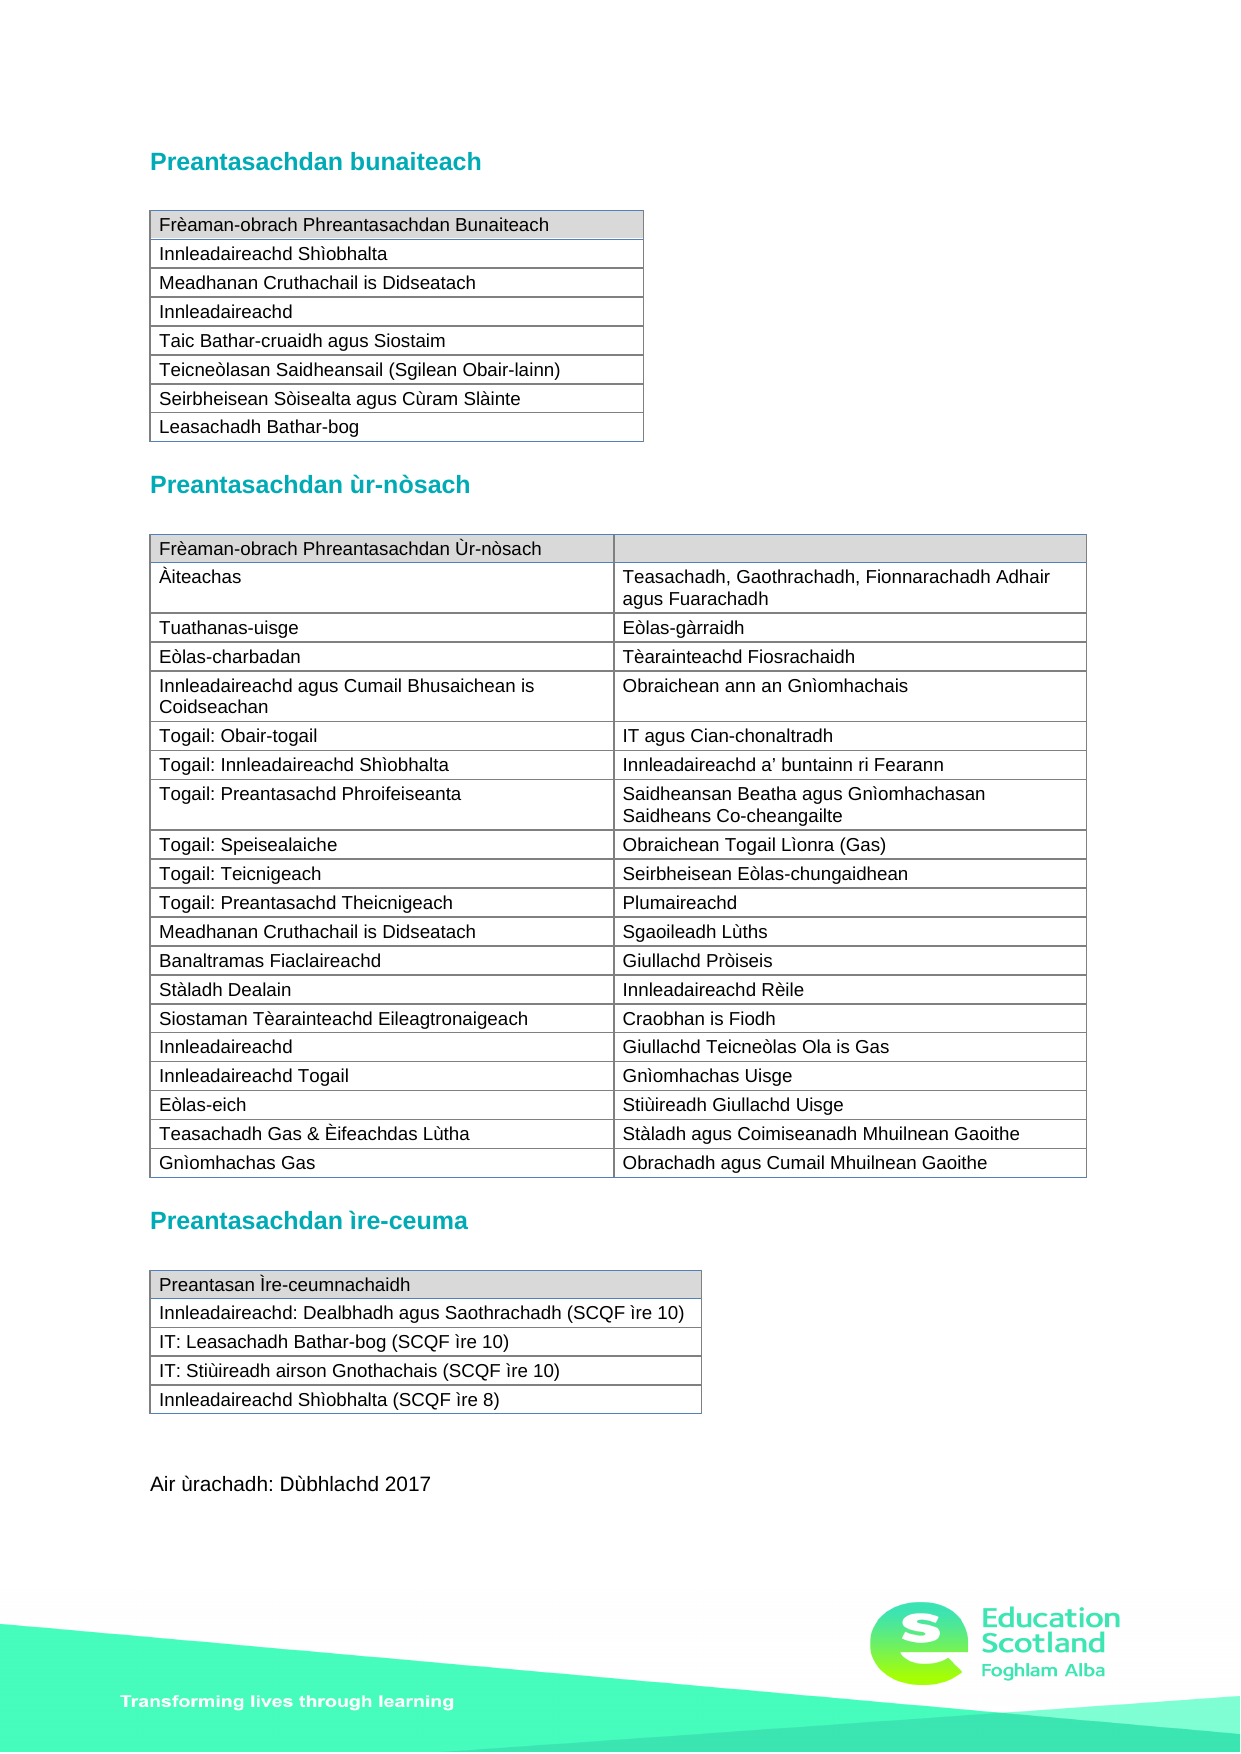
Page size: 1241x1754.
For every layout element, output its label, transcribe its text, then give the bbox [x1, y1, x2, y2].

table_header Frèaman-obrach Phreantasachdan Ùr-nòsach [151, 535, 613, 562]
table_cell Innleadaireachd Rèile [615, 976, 1086, 1003]
table_header Preantasan Ìre-ceumnachaidh [151, 1271, 701, 1298]
table_cell IT: Stiùireadh airson Gnothachais (SCQF ìre 10) [151, 1357, 701, 1384]
table_cell Eòlas-eich [151, 1091, 613, 1119]
table_cell Innleadaireachd [151, 1033, 613, 1061]
table_cell Stàladh agus Coimiseanadh Mhuilnean Gaoithe [615, 1120, 1086, 1148]
table_cell Gnìomhachas Gas [151, 1149, 613, 1177]
table_cell Tèarainteachd Fiosrachaidh [615, 643, 1086, 670]
table_cell Togail: Speisealaiche [151, 831, 613, 858]
table_cell Innleadaireachd a’ buntainn ri Fearann [615, 751, 1086, 778]
table_cell Togail: Preantasachd Theicnigeach [151, 889, 613, 916]
table_header Frèaman-obrach Phreantasachdan Bunaiteach [151, 211, 643, 238]
table_cell Giullachd Pròiseis [615, 947, 1086, 974]
table_cell Innleadaireachd Shìobhalta [151, 240, 643, 267]
table_cell Togail: Obair-togail [151, 722, 613, 749]
picture [0, 1587, 1241, 1752]
table_cell Àiteachas [151, 563, 613, 612]
table_cell Stiùireadh Giullachd Uisge [615, 1091, 1086, 1119]
text Preantasachdan bunaiteach [150, 147, 1090, 176]
text Air ùrachadh: Dùbhlachd 2017 [150, 1472, 1090, 1496]
table_cell Craobhan is Fiodh [615, 1005, 1086, 1032]
table_cell IT agus Cian-chonaltradh [615, 722, 1086, 749]
table_cell Gnìomhachas Uisge [615, 1062, 1086, 1090]
table_cell Obraichean ann an Gnìomhachais [615, 672, 1086, 721]
table_cell Obrachadh agus Cumail Mhuilnean Gaoithe [615, 1149, 1086, 1177]
table_cell Teicneòlasan Saidheansail (Sgilean Obair-lainn) [151, 356, 643, 383]
table_cell IT: Leasachadh Bathar-bog (SCQF ìre 10) [151, 1328, 701, 1355]
table_cell Eòlas-charbadan [151, 643, 613, 670]
table_cell Leasachadh Bathar-bog [151, 413, 643, 441]
table_cell Innleadaireachd: Dealbhadh agus Saothrachadh (SCQF ìre 10) [151, 1299, 701, 1326]
table_cell Sgaoileadh Lùths [615, 918, 1086, 945]
text Preantasachdan ùr-nòsach [150, 471, 1090, 499]
table_cell Plumaireachd [615, 889, 1086, 916]
table_cell Innleadaireachd Togail [151, 1062, 613, 1090]
table_cell Togail: Preantasachd Phroifeiseanta [151, 780, 613, 829]
table_cell Eòlas-gàrraidh [615, 614, 1086, 641]
table_cell Teasachadh, Gaothrachadh, Fionnarachadh Adhair agus Fuarachadh [615, 563, 1086, 612]
table_cell Teasachadh Gas & Èifeachdas Lùtha [151, 1120, 613, 1148]
table_header [615, 535, 1086, 562]
table_cell Innleadaireachd agus Cumail Bhusaichean is Coidseachan [151, 672, 613, 721]
table_cell Saidheansan Beatha agus Gnìomhachasan Saidheans Co-cheangailte [615, 780, 1086, 829]
table_cell Tuathanas-uisge [151, 614, 613, 641]
table_cell Taic Bathar-cruaidh agus Siostaim [151, 327, 643, 354]
table_cell Seirbheisean Eòlas-chungaidhean [615, 860, 1086, 887]
table_cell Seirbheisean Sòisealta agus Cùram Slàinte [151, 385, 643, 412]
table_cell Innleadaireachd Shìobhalta (SCQF ìre 8) [151, 1386, 701, 1413]
table_cell Stàladh Dealain [151, 976, 613, 1003]
table_cell Innleadaireachd [151, 298, 643, 325]
table_cell Obraichean Togail Lìonra (Gas) [615, 831, 1086, 858]
table_cell Meadhanan Cruthachail is Didseatach [151, 269, 643, 296]
text Preantasachdan ìre-ceuma [150, 1206, 1090, 1235]
table_cell Meadhanan Cruthachail is Didseatach [151, 918, 613, 945]
table_cell Banaltramas Fiaclaireachd [151, 947, 613, 974]
table_cell Togail: Teicnigeach [151, 860, 613, 887]
table_cell Giullachd Teicneòlas Ola is Gas [615, 1033, 1086, 1061]
table_cell Togail: Innleadaireachd Shìobhalta [151, 751, 613, 778]
table_cell Siostaman Tèarainteachd Eileagtronaigeach [151, 1005, 613, 1032]
